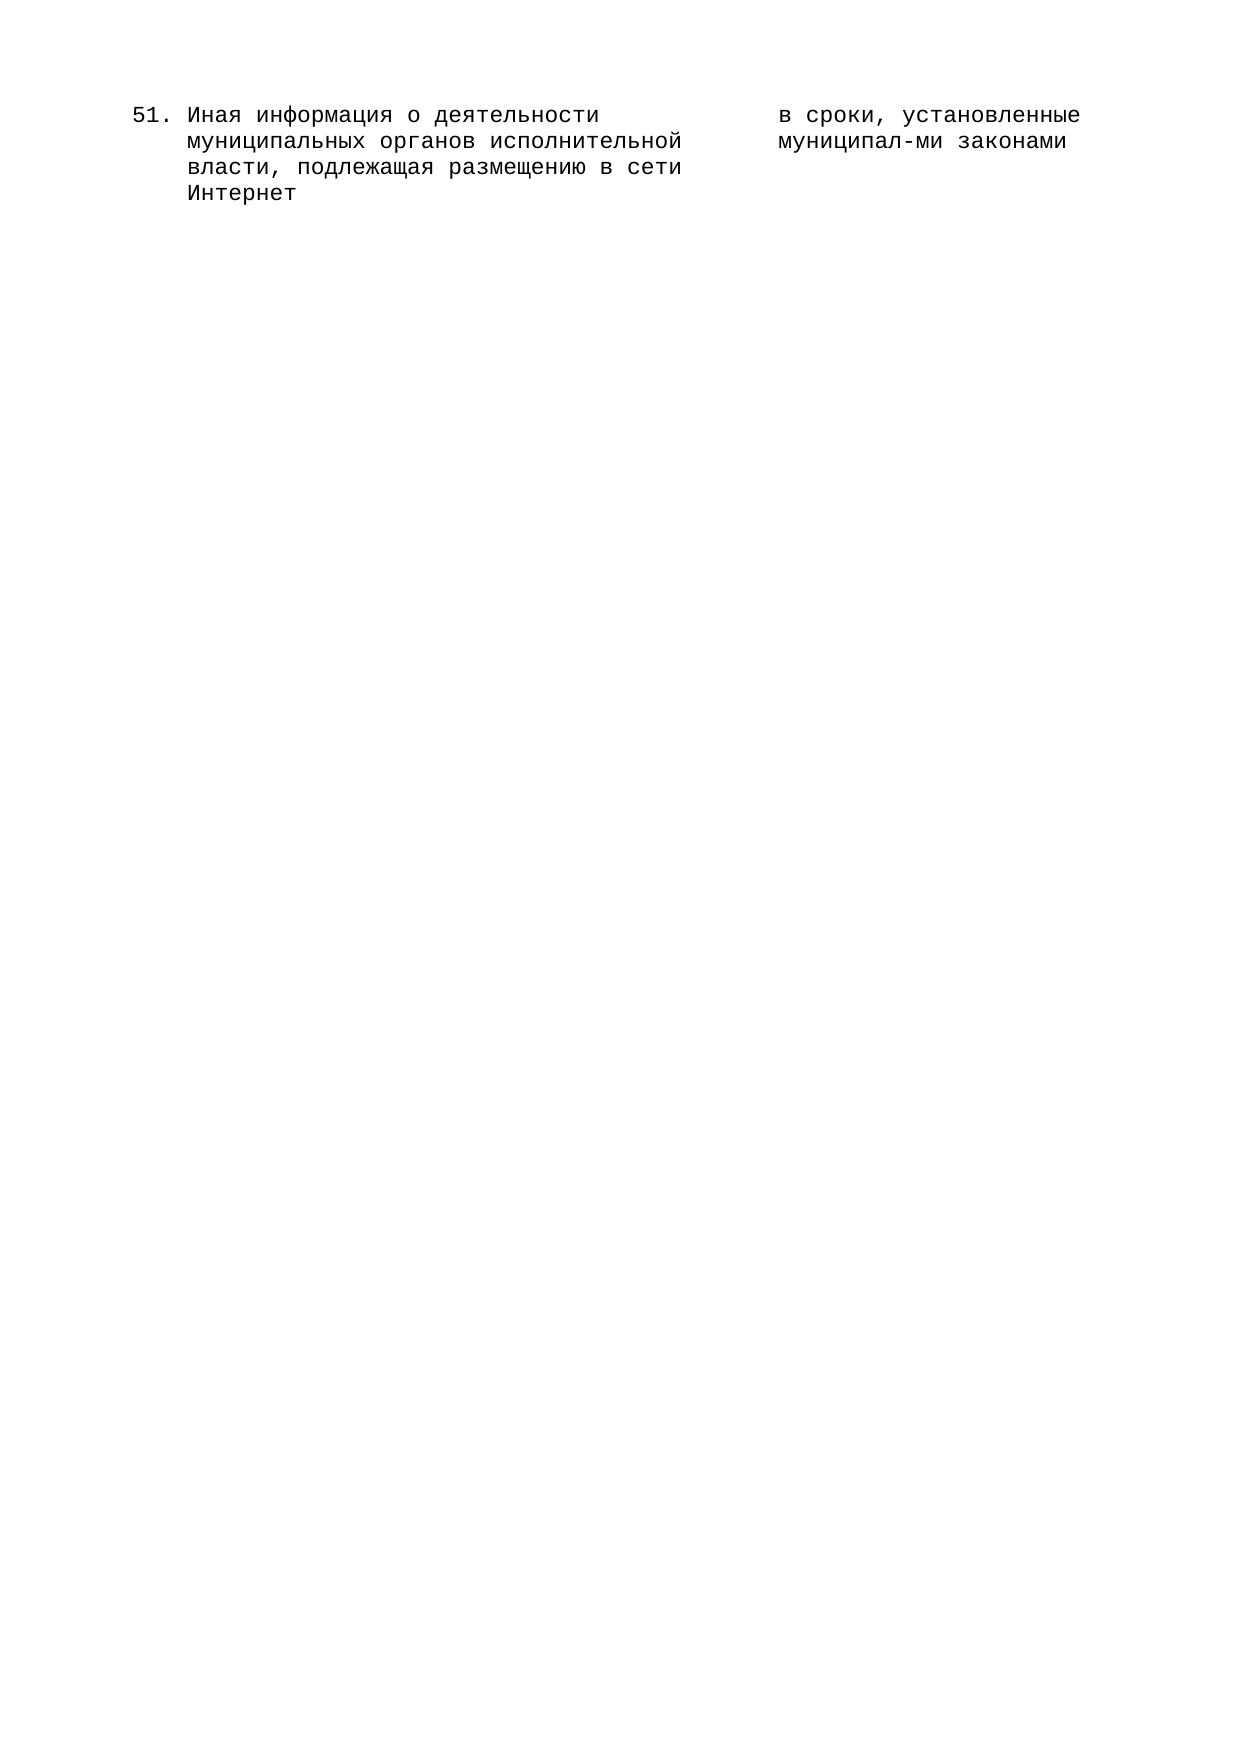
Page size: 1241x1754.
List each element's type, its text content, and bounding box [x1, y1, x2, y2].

text 51. Иная информация о деятельности в сроки, установленные [118, 103, 1181, 129]
text муниципальных органов исполнительной муниципал-ми законами [118, 129, 1181, 155]
text Интернет [118, 181, 1181, 207]
text власти, подлежащая размещению в сети [118, 155, 1181, 181]
